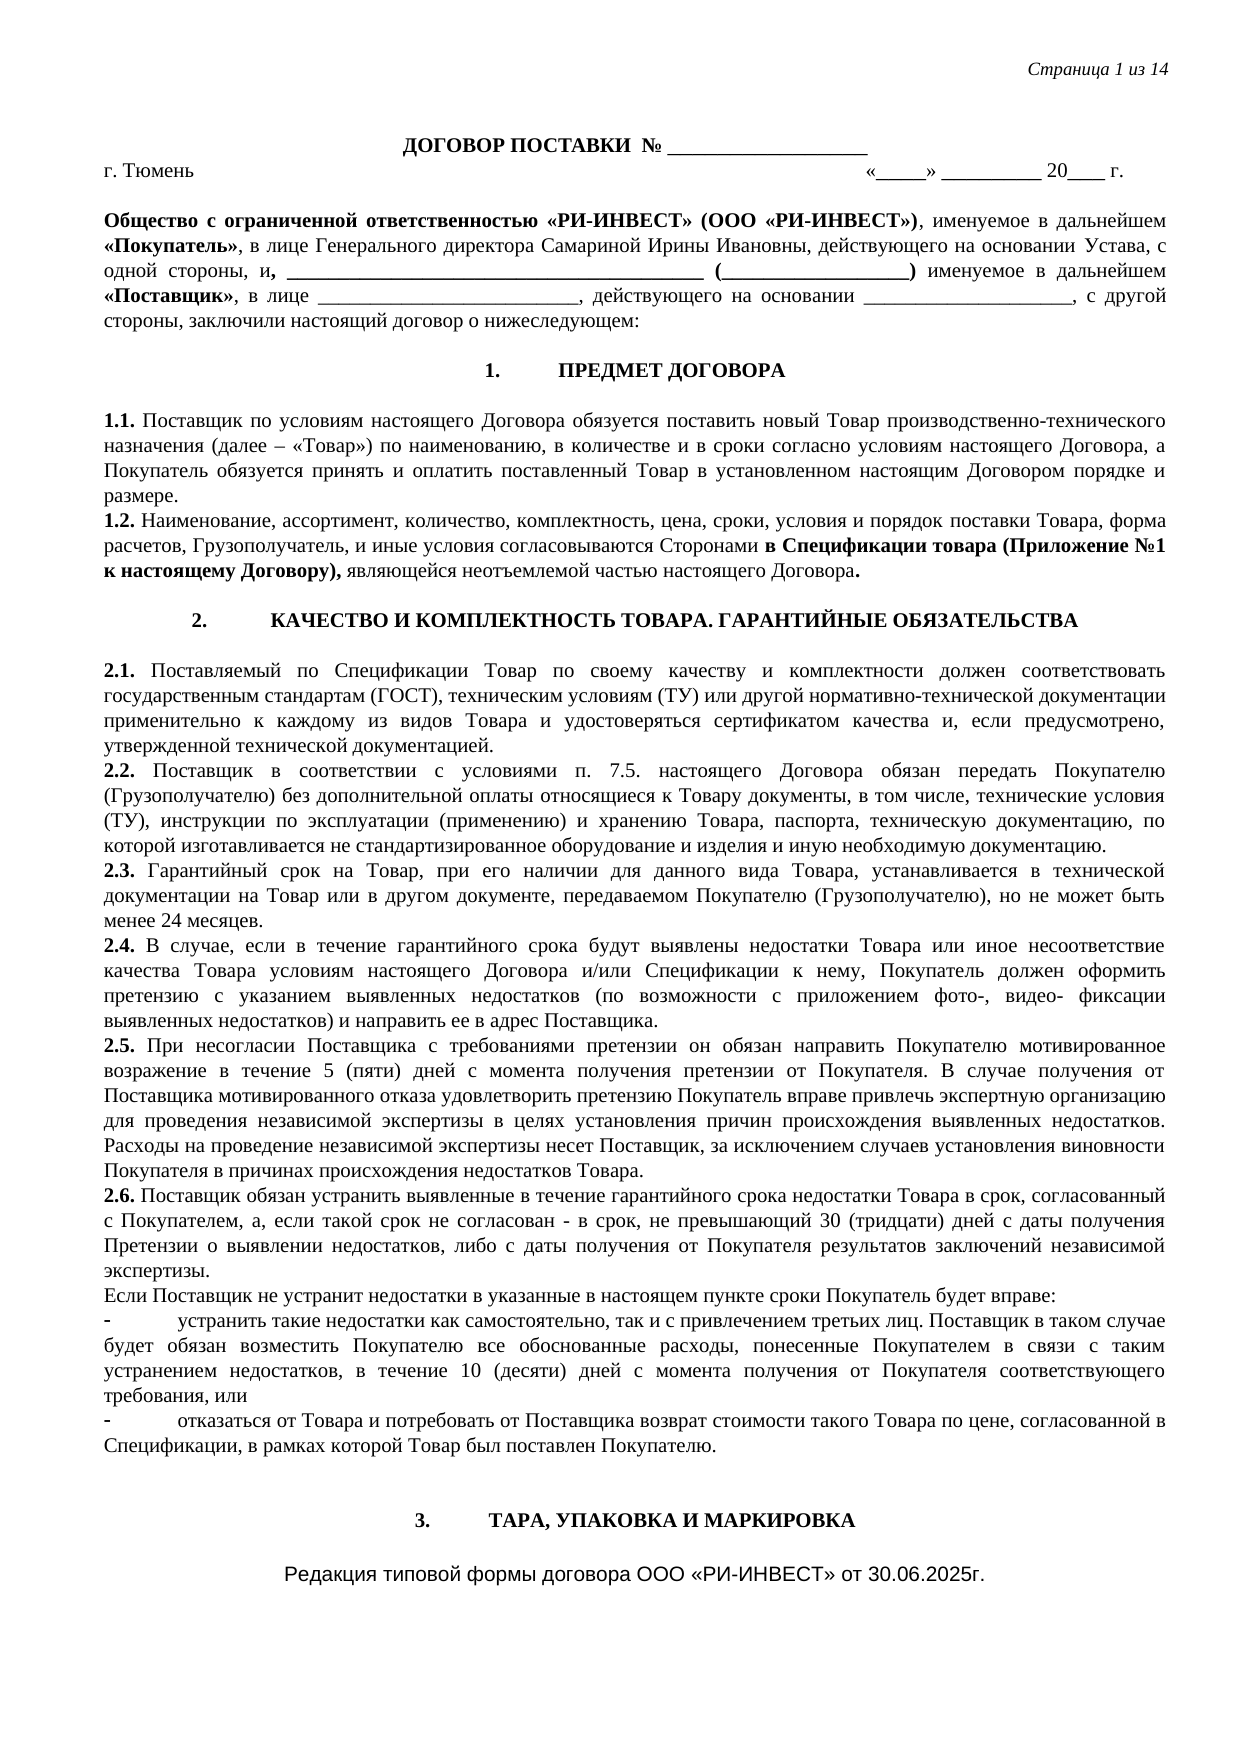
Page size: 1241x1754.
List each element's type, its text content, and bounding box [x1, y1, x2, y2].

text ДОГОВОР ПОСТАВКИ № [103, 133, 1167, 158]
text 1.1. Поставщик по условиям настоящего Договора обязуется поставить новый Товар производственно-технического назначения (далее – «Товар») по наименованию, в количестве и в сроки согласно условиям настоящего Договора, а Покупатель обязуется принять и оплатить поставленный Товар в установленном настоящим Договором порядке и размере. [103, 408, 1167, 508]
text 1.2. Наименование, ассортимент, количество, комплектность, цена, сроки, условия и порядок поставки Товара, форма расчетов, Грузополучатель, и иные условия согласовываются Сторонами в Спецификации товара (Приложение №1 к настоящему Договору), являющейся неотъемлемой частью настоящего Договора. [103, 508, 1167, 583]
text 2.2. Поставщик в соответствии с условиями п. 7.5. настоящего Договора обязан передать Покупателю (Грузополучателю) без дополнительной оплаты относящиеся к Товару документы, в том числе, технические условия (ТУ), инструкции по эксплуатации (применению) и хранению Товара, паспорта, техническую документацию, по которой изготавливается не стандартизированное оборудование и изделия и иную необходимую документацию. [103, 758, 1167, 858]
list КАЧЕСТВО И КОМПЛЕКТНОСТЬ ТОВАРА. ГАРАНТИЙНЫЕ ОБЯЗАТЕЛЬСТВА [103, 608, 1167, 633]
text Если Поставщик не устранит недостатки в указанные в настоящем пункте сроки Покупатель будет вправе: [103, 1283, 1167, 1308]
text г. Тюмень «» 20 г. [103, 158, 1181, 183]
text 2.1. Поставляемый по Спецификации Товар по своему качеству и комплектности должен соответствовать государственным стандартам (ГОСТ), техническим условиям (ТУ) или другой нормативно-технической документации применительно к каждому из видов Товара и удостоверяться сертификатом качества и, если предусмотрено, утвержденной технической документацией. [103, 658, 1167, 758]
list устранить такие недостатки как самостоятельно, так и с привлечением третьих лиц. Поставщик в таком случае будет обязан возместить Покупателю все обоснованные расходы, понесенные Покупателем в связи с таким устранением недостатков, в течение 10 (десяти) дней с момента получения от Покупателя соответствующего требования, или [103, 1308, 1167, 1408]
list отказаться от Товара и потребовать от Поставщика возврат стоимости такого Товара по цене, согласованной в Спецификации, в рамках которой Товар был поставлен Покупателю. [103, 1408, 1167, 1458]
text 2.6. Поставщик обязан устранить выявленные в течение гарантийного срока недостатки Товара в срок, согласованный с Покупателем, а, если такой срок не согласован - в срок, не превышающий 30 (тридцати) дней с даты получения Претензии о выявлении недостатков, либо с даты получения от Покупателя результатов заключений независимой экспертизы. [103, 1183, 1167, 1283]
text 2.4. В случае, если в течение гарантийного срока будут выявлены недостатки Товара или иное несоответствие качества Товара условиям настоящего Договора и/или Спецификации к нему, Покупатель должен оформить претензию с указанием выявленных недостатков (по возможности с приложением фото-, видео- фиксации выявленных недостатков) и направить ее в адрес Поставщика. [103, 933, 1167, 1033]
text 2.5. При несогласии Поставщика с требованиями претензии он обязан направить Покупателю мотивированное возражение в течение 5 (пяти) дней с момента получения претензии от Покупателя. В случае получения от Поставщика мотивированного отказа удовлетворить претензию Покупатель вправе привлечь экспертную организацию для проведения независимой экспертизы в целях установления причин происхождения выявленных недостатков. Расходы на проведение независимой экспертизы несет Поставщик, за исключением случаев установления виновности Покупателя в причинах происхождения недостатков Товара. [103, 1033, 1167, 1183]
list ПРЕДМЕТ ДОГОВОРА [103, 358, 1167, 383]
text Общество с ограниченной ответственностью «РИ-ИНВЕСТ» (ООО «РИ-ИНВЕСТ»), именуемое в дальнейшем «Покупатель», в лице Генерального директора Самариной Ирины Ивановны, действующего на основании , с одной стороны, и, ________________________________________ (__________________) именуемое в дальнейшем «Поставщик», в лице _________________________, действующего на основании ____________________, с другой стороны, заключили настоящий договор о нижеследующем: [103, 208, 1167, 333]
list ТАРА, УПАКОВКА И МАРКИРОВКА [103, 1508, 1167, 1533]
text 2.3. Гарантийный срок на Товар, при его наличии для данного вида Товара, устанавливается в технической документации на Товар или в другом документе, передаваемом Покупателю (Грузополучателю), но не может быть менее 24 месяцев. [103, 858, 1167, 933]
